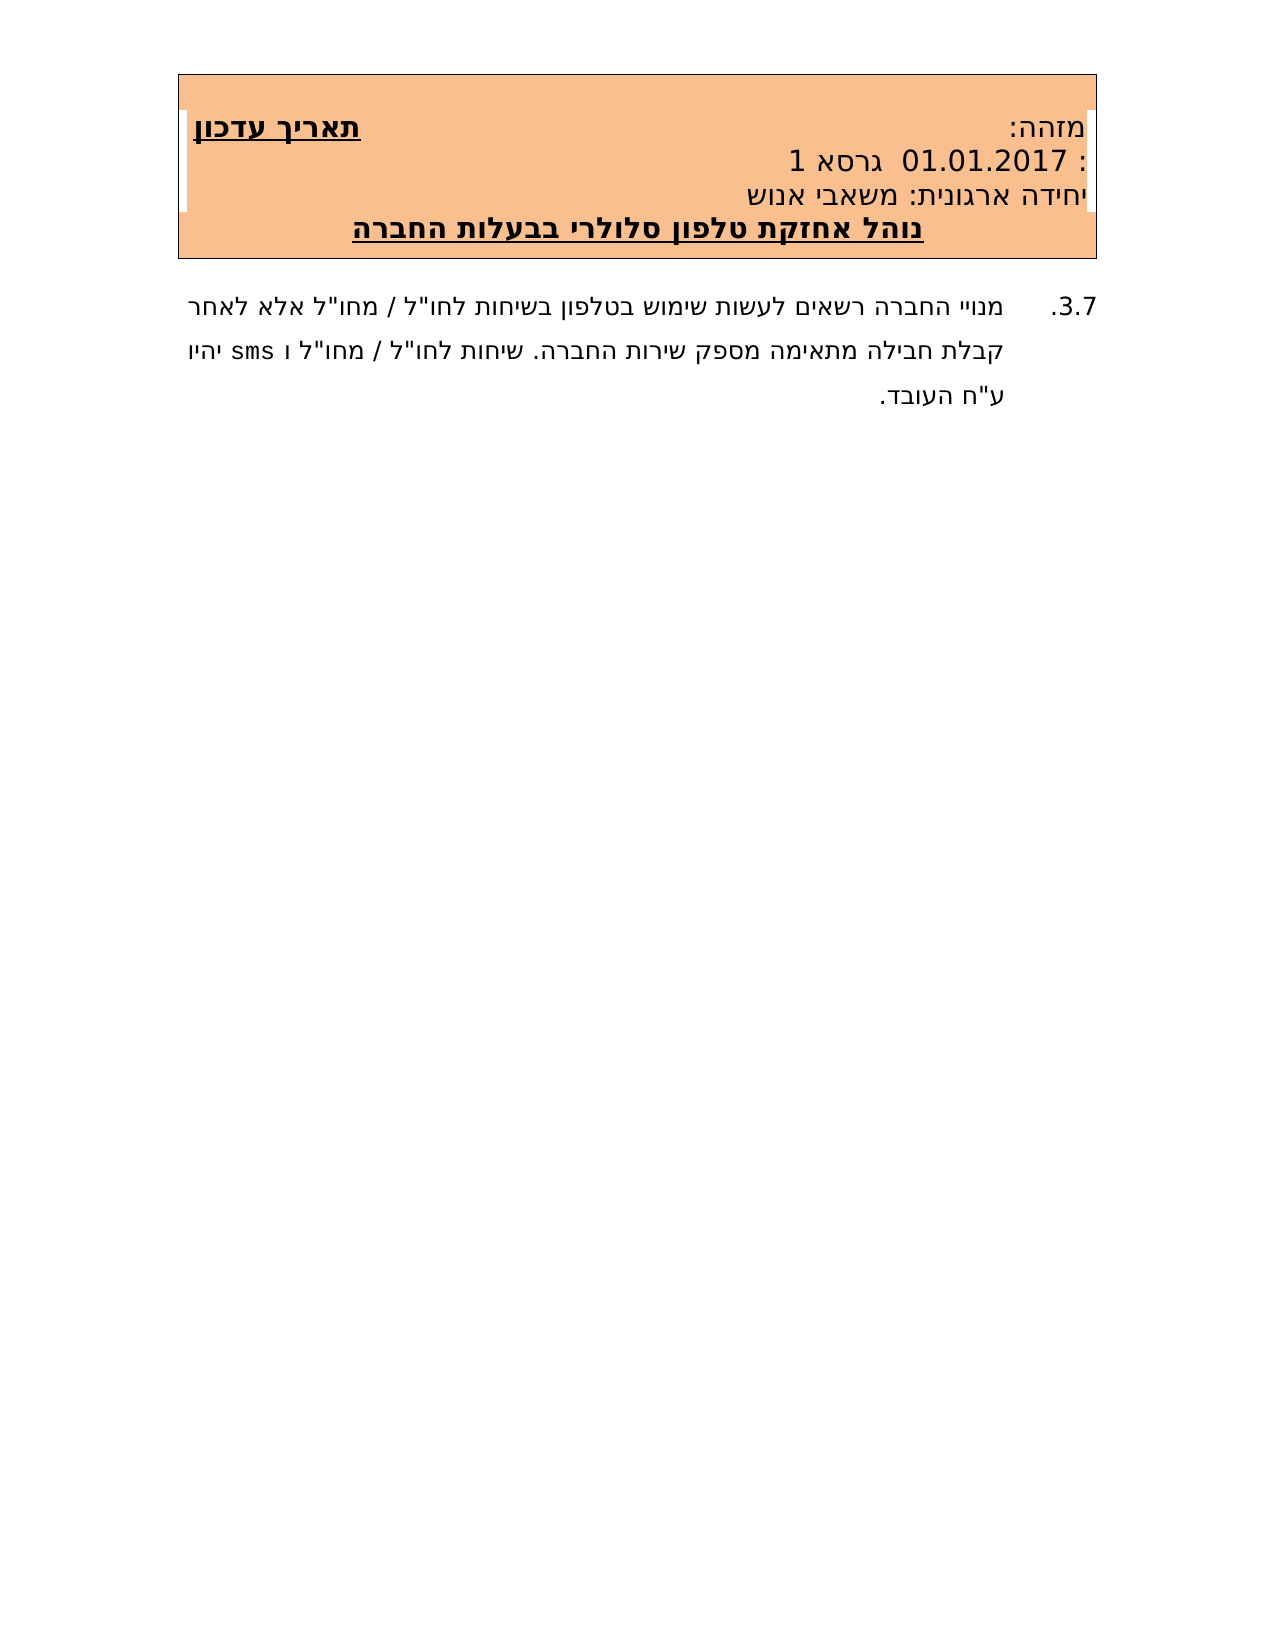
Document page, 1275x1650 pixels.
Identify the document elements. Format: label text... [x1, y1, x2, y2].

list מנויי החברה רשאים לעשות שימוש בטלפון בשיחות לחו"ל / מחו"ל אלא לאחר קבלת חבילה מתאימה מספק שירות החברה. שיחות לחו"ל / מחו"ל ו sms יהיו ע"ח העובד. [187, 292, 1050, 411]
